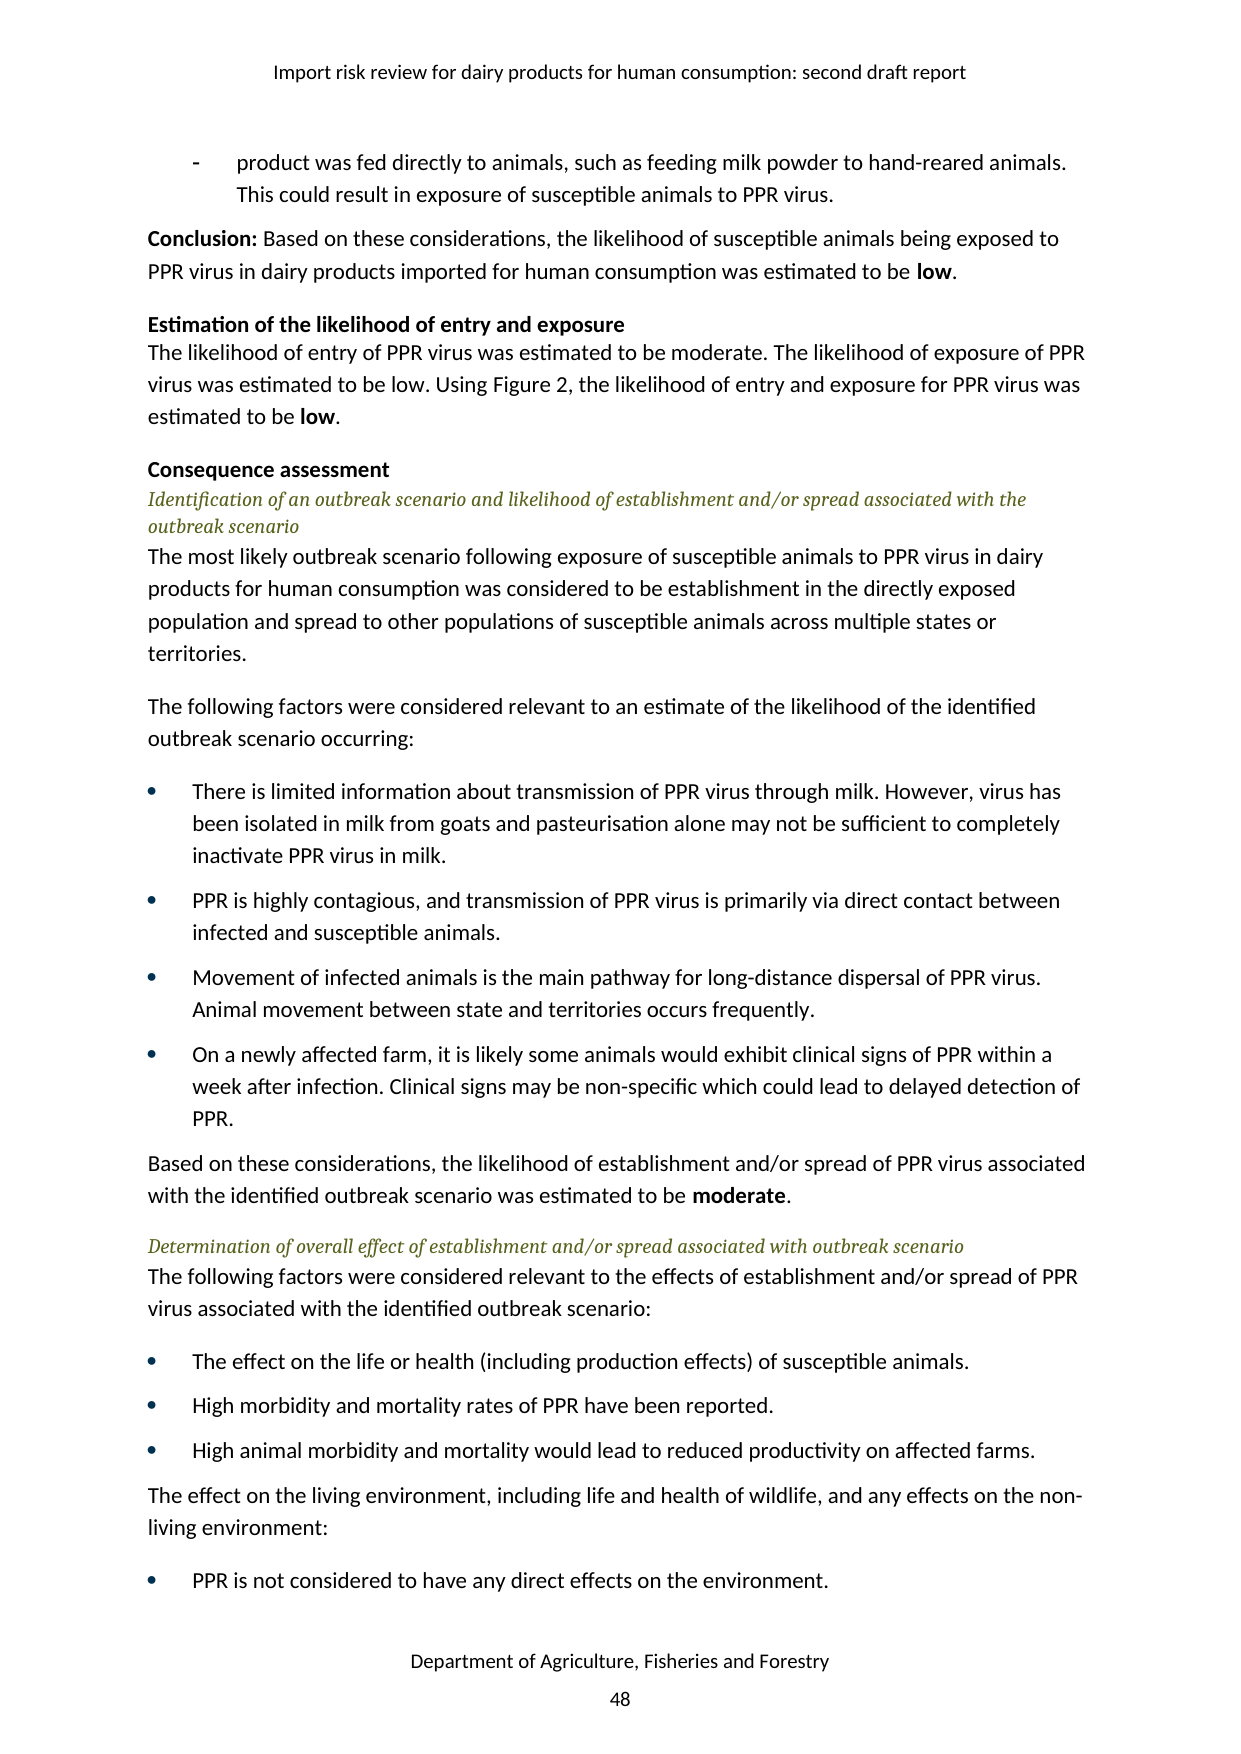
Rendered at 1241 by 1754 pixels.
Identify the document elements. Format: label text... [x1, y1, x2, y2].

text The following factors were considered relevant to the effects of establishment and/or spread of PPR virus associated with the identified outbreak scenario: [148, 1262, 1092, 1322]
list PPR is not considered to have any direct effects on the environment. [148, 1566, 1092, 1594]
subtitle Estimation of the likelihood of entry and exposure [148, 310, 1092, 338]
list PPR is highly contagious, and transmission of PPR virus is primarily via direct contact between infected and susceptible animals. [148, 886, 1092, 946]
text Conclusion: Based on these considerations, the likelihood of susceptible animals being exposed to PPR virus in dairy products imported for human consumption was estimated to be low. [148, 224, 1092, 285]
text The following factors were considered relevant to an estimate of the likelihood of the identified outbreak scenario occurring: [148, 692, 1092, 752]
list High morbidity and mortality rates of PPR have been reported. [148, 1392, 1092, 1420]
text The most likely outbreak scenario following exposure of susceptible animals to PPR virus in dairy products for human consumption was considered to be establishment in the directly exposed population and spread to other populations of susceptible animals across multiple states or territories. [148, 542, 1092, 667]
list There is limited information about transmission of PPR virus through milk. However, virus has been isolated in milk from goats and pasteurisation alone may not be sufficient to completely inactivate PPR virus in milk. [148, 777, 1092, 869]
subtitle Consequence assessment [148, 455, 1092, 483]
list Movement of infected animals is the main pathway for long-distance dispersal of PPR virus. Animal movement between state and territories occurs frequently. [148, 963, 1092, 1023]
list On a newly affected farm, it is likely some animals would exhibit clinical signs of PPR within a week after infection. Clinical signs may be non-specific which could lead to delayed detection of PPR. [148, 1040, 1092, 1132]
text The effect on the living environment, including life and health of wildlife, and any effects on the non-living environment: [148, 1481, 1092, 1541]
text Based on these considerations, the likelihood of establishment and/or spread of PPR virus associated with the identified outbreak scenario was estimated to be moderate. [148, 1149, 1092, 1209]
subtitle Determination of overall effect of establishment and/or spread associated with outbreak scenario [148, 1234, 1092, 1258]
text The likelihood of entry of PPR virus was estimated to be moderate. The likelihood of exposure of PPR virus was estimated to be low. Using Figure 2, the likelihood of entry and exposure for PPR virus was estimated to be low. [148, 338, 1092, 430]
list The effect on the life or health (including production effects) of susceptible animals. [148, 1347, 1092, 1375]
list product was fed directly to animals, such as feeding milk powder to hand-reared animals. This could result in exposure of susceptible animals to PPR virus. [192, 148, 1092, 208]
list High animal morbidity and mortality would lead to reduced productivity on affected farms. [148, 1436, 1092, 1464]
subtitle Identification of an outbreak scenario and likelihood of establishment and/or spread associated with the outbreak scenario [148, 487, 1092, 539]
